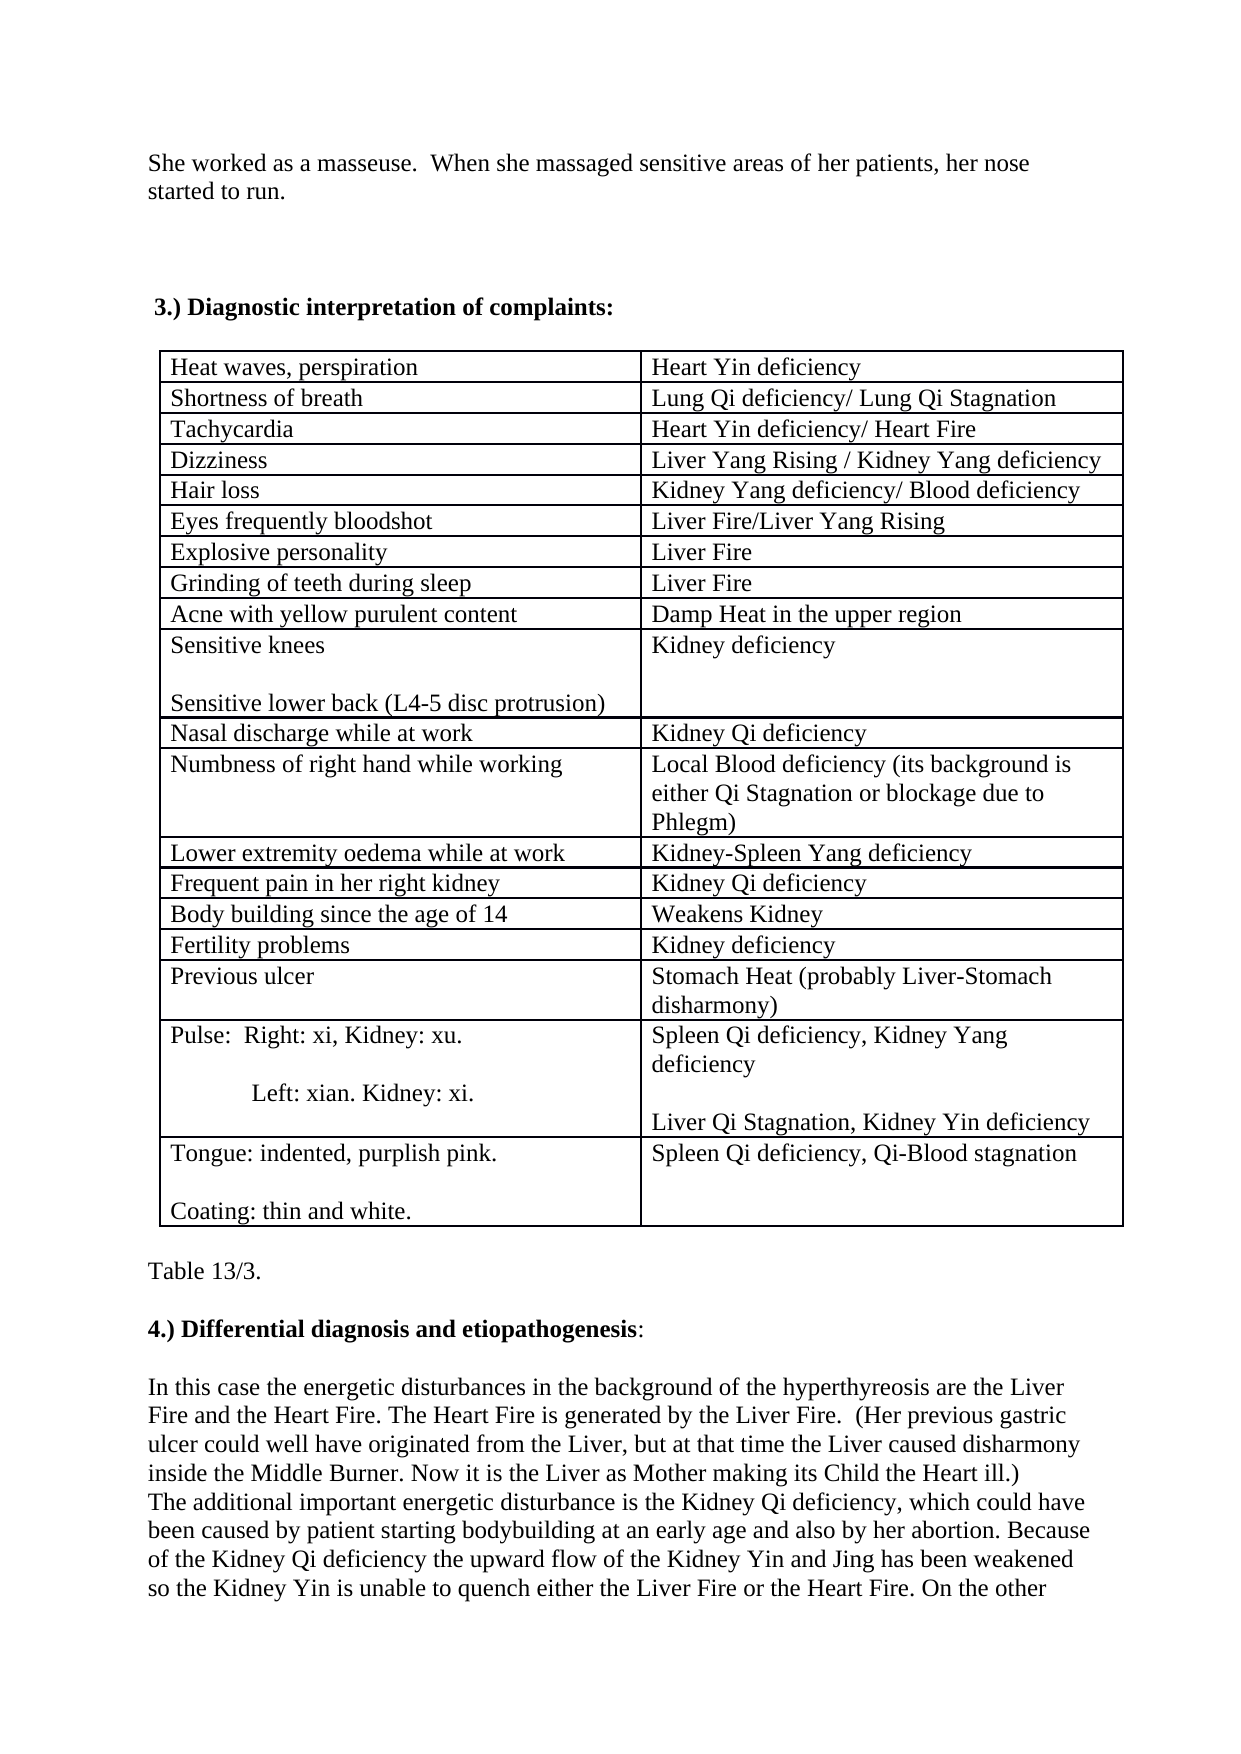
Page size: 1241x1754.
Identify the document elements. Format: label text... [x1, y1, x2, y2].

table_cell Kidney Yang deficiency/ Blood deficiency [642, 476, 1122, 504]
table_cell Shortness of breath [161, 383, 640, 412]
table_cell Tongue: indented, purplish pink. Coating: thin and white. [161, 1138, 640, 1225]
table_cell Tachycardia [161, 414, 640, 443]
table_cell Kidney deficiency [642, 930, 1122, 959]
table_cell Numbness of right hand while working [161, 749, 640, 836]
table_cell Stomach Heat (probably Liver-Stomach disharmony) [642, 961, 1122, 1018]
table_cell Frequent pain in her right kidney [161, 869, 640, 897]
table_cell Nasal discharge while at work [161, 719, 640, 747]
table_cell Sensitive knees Sensitive lower back (L4-5 disc protrusion) [161, 630, 640, 716]
table_cell Local Blood deficiency (its background is either Qi Stagnation or blockage due to Phlegm) [642, 749, 1122, 836]
table_cell Kidney Qi deficiency [642, 719, 1122, 747]
table_cell Liver Yang Rising / Kidney Yang deficiency [642, 445, 1122, 473]
table_cell Pulse: Right: xi, Kidney: xu. Left: xian. Kidney: xi. [161, 1021, 640, 1136]
table_cell Body building since the age of 14 [161, 899, 640, 928]
table_cell Spleen Qi deficiency, Kidney Yang deficiency Liver Qi Stagnation, Kidney Yin deficiency [642, 1021, 1122, 1136]
table_cell Grinding of teeth during sleep [161, 568, 640, 597]
table_cell Eyes frequently bloodshot [161, 506, 640, 535]
table_cell Previous ulcer [161, 961, 640, 1018]
table_cell Lung Qi deficiency/ Lung Qi Stagnation [642, 383, 1122, 412]
text In this case the energetic disturbances in the background of the hyperthyreosis are the Liver Fire and the Heart Fire. The Heart Fire is generated by the Liver Fire. (Her previous gastric ulcer could well have originated from the Liver, but at that time the Liver caused disharmony inside the Middle Burner. Now it is the Liver as Mother making its Child the Heart ill.) [148, 1372, 1093, 1487]
table_cell Spleen Qi deficiency, Qi-Blood stagnation [642, 1138, 1122, 1225]
table_cell Fertility problems [161, 930, 640, 959]
table_cell Kidney Qi deficiency [642, 869, 1122, 897]
table_cell Liver Fire [642, 537, 1122, 566]
table_cell Acne with yellow purulent content [161, 599, 640, 628]
text 4.) Differential diagnosis and etiopathogenesis: [148, 1314, 1093, 1343]
table_cell Kidney-Spleen Yang deficiency [642, 838, 1122, 866]
table_cell Weakens Kidney [642, 899, 1122, 928]
table_cell Hair loss [161, 476, 640, 504]
table_cell Dizziness [161, 445, 640, 473]
table_cell Explosive personality [161, 537, 640, 566]
text 3.) Diagnostic interpretation of complaints: [148, 292, 1093, 321]
table_cell Lower extremity oedema while at work [161, 838, 640, 866]
table_cell Kidney deficiency [642, 630, 1122, 716]
table_cell Liver Fire/Liver Yang Rising [642, 506, 1122, 535]
table_cell Damp Heat in the upper region [642, 599, 1122, 628]
table_cell Liver Fire [642, 568, 1122, 597]
table_cell Heart Yin deficiency/ Heart Fire [642, 414, 1122, 443]
text Table 13/3. [148, 1256, 1093, 1285]
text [148, 1487, 1093, 1602]
table_header Heart Yin deficiency [642, 352, 1122, 381]
text She worked as a masseuse. When she massaged sensitive areas of her patients, her nose started to run. [148, 148, 1093, 205]
table_header Heat waves, perspiration [161, 352, 640, 381]
